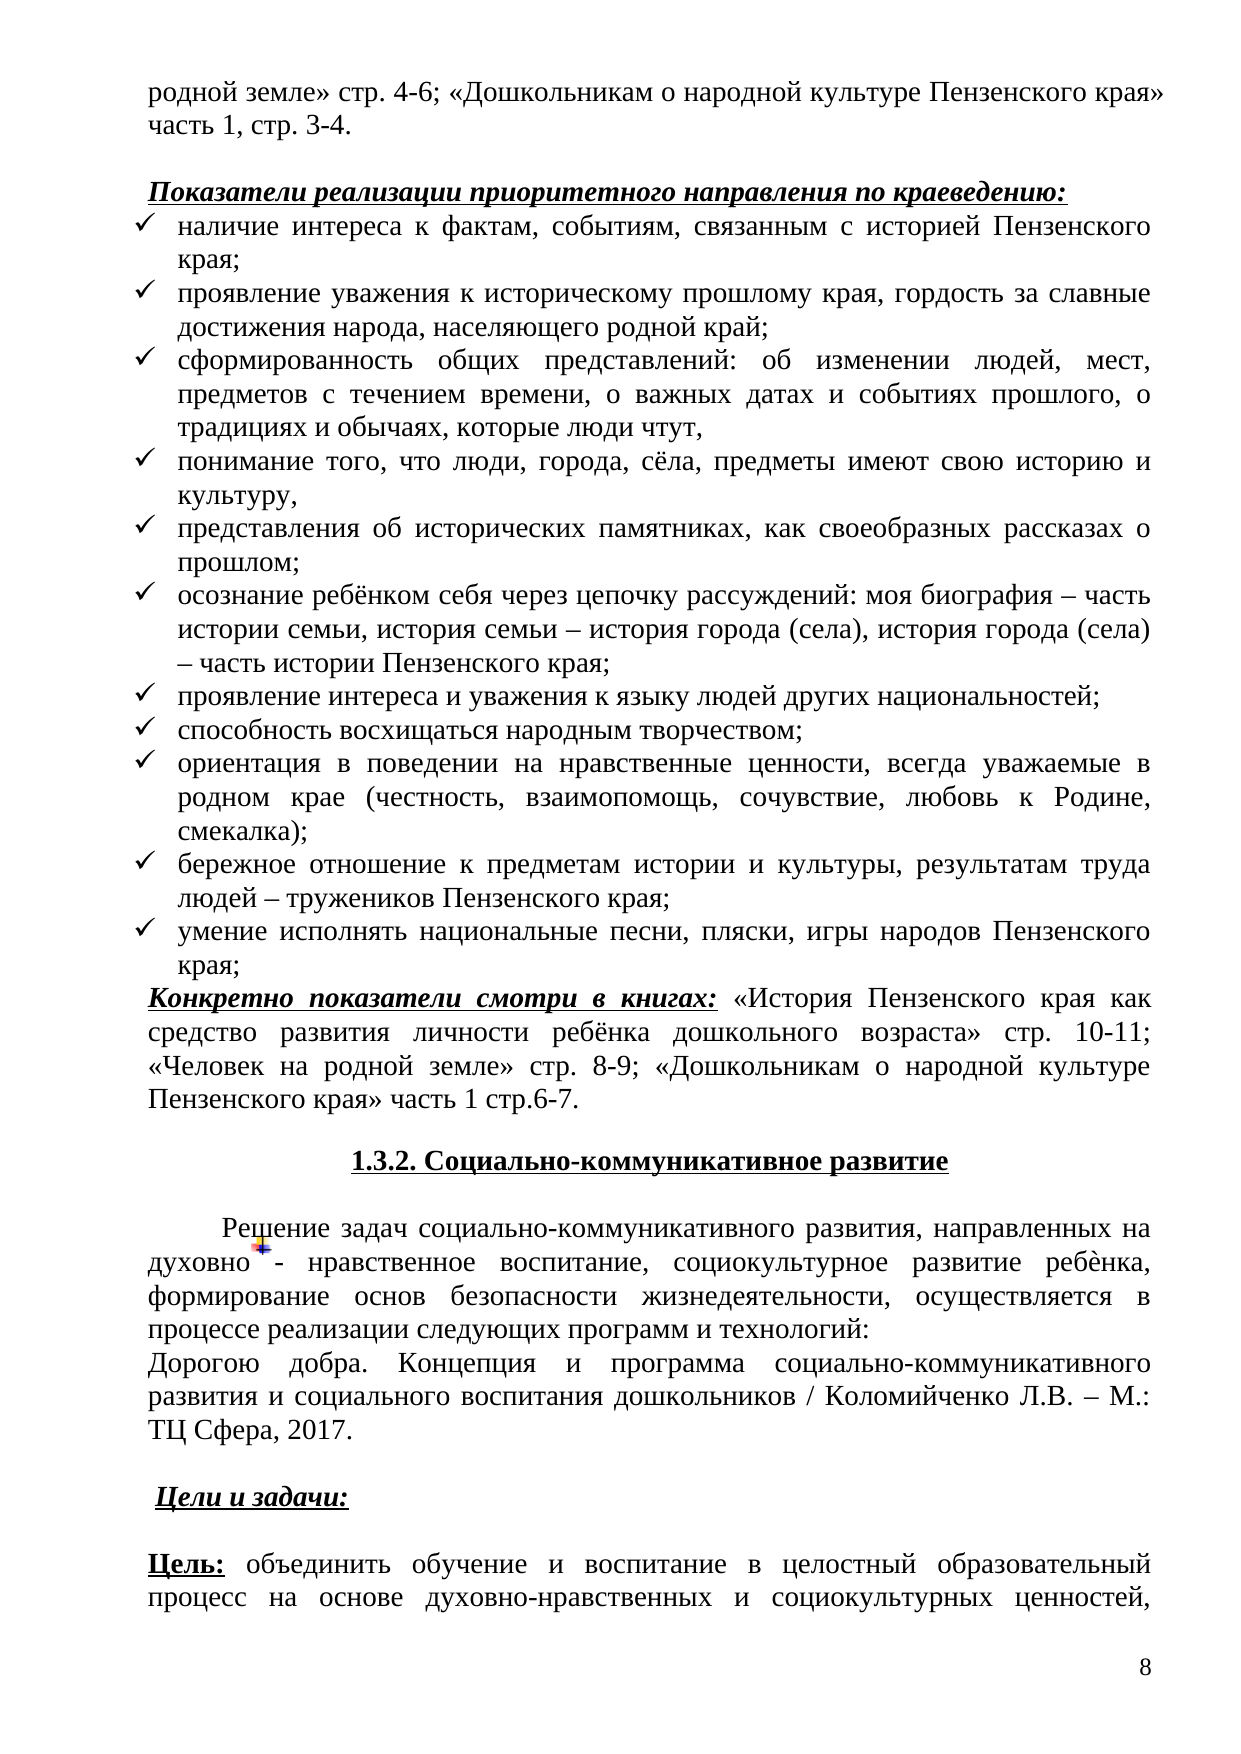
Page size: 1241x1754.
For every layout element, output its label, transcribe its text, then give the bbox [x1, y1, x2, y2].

text Конкретно показатели смотри в книгах: «История Пензенского края как средство развития личности ребёнка дошкольного возраста» стр. 10-11; «Человек на родной земле» стр. 8-9; «Дошкольникам о народной культуре Пензенского края» часть 1 стр.6-7. [148, 981, 1152, 1115]
list понимание того, что люди, города, сёла, предметы имеют свою историю и культуру, [133, 443, 1152, 510]
list представления об исторических памятниках, как своеобразных рассказах о прошлом; [133, 510, 1152, 577]
text Показатели реализации приоритетного направления по краеведению: [148, 174, 1152, 208]
list способность восхищаться народным творчеством; [133, 712, 1152, 746]
list бережное отношение к предметам истории и культуры, результатам труда людей – тружеников Пензенского края; [133, 846, 1152, 913]
list умение исполнять национальные песни, пляски, игры народов Пензенского края; [133, 913, 1152, 981]
text Дорогою добра. Концепция и программа социально-коммуникативного развития и социального воспитания дошкольников / Коломийченко Л.В. – М.: ТЦ Сфера, 2017. [148, 1345, 1152, 1445]
list проявление уважения к историческому прошлому края, гордость за славные достижения народа, населяющего родной край; [133, 275, 1152, 342]
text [148, 74, 1165, 141]
text 1.3.2. Социально-коммуникативное развитие [148, 1143, 1152, 1177]
text Цели и задачи: [148, 1479, 1152, 1512]
list проявление интереса и уважения к языку людей других национальностей; [133, 678, 1152, 712]
list ориентация в поведении на нравственные ценности, всегда уважаемые в родном крае (честность, взаимопомощь, сочувствие, любовь к Родине, смекалка); [133, 746, 1152, 846]
text Решение задач социально-коммуникативного развития, направленных на духовно - нравственное воспитание, социокультурное развитие ребѐнка, формирование основ безопасности жизнедеятельности, осуществляется в процессе реализации следующих программ и технологий: [148, 1211, 1152, 1345]
list наличие интереса к фактам, событиям, связанным с историей Пензенского края; [133, 208, 1152, 275]
list осознание ребёнком себя через цепочку рассуждений: моя биография – часть истории семьи, история семьи – история города (села), история города (села) – часть истории Пензенского края; [133, 577, 1152, 678]
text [148, 1546, 1152, 1613]
list сформированность общих представлений: об изменении людей, мест, предметов с течением времени, о важных датах и событиях прошлого, о традициях и обычаях, которые люди чтут, [133, 342, 1152, 443]
